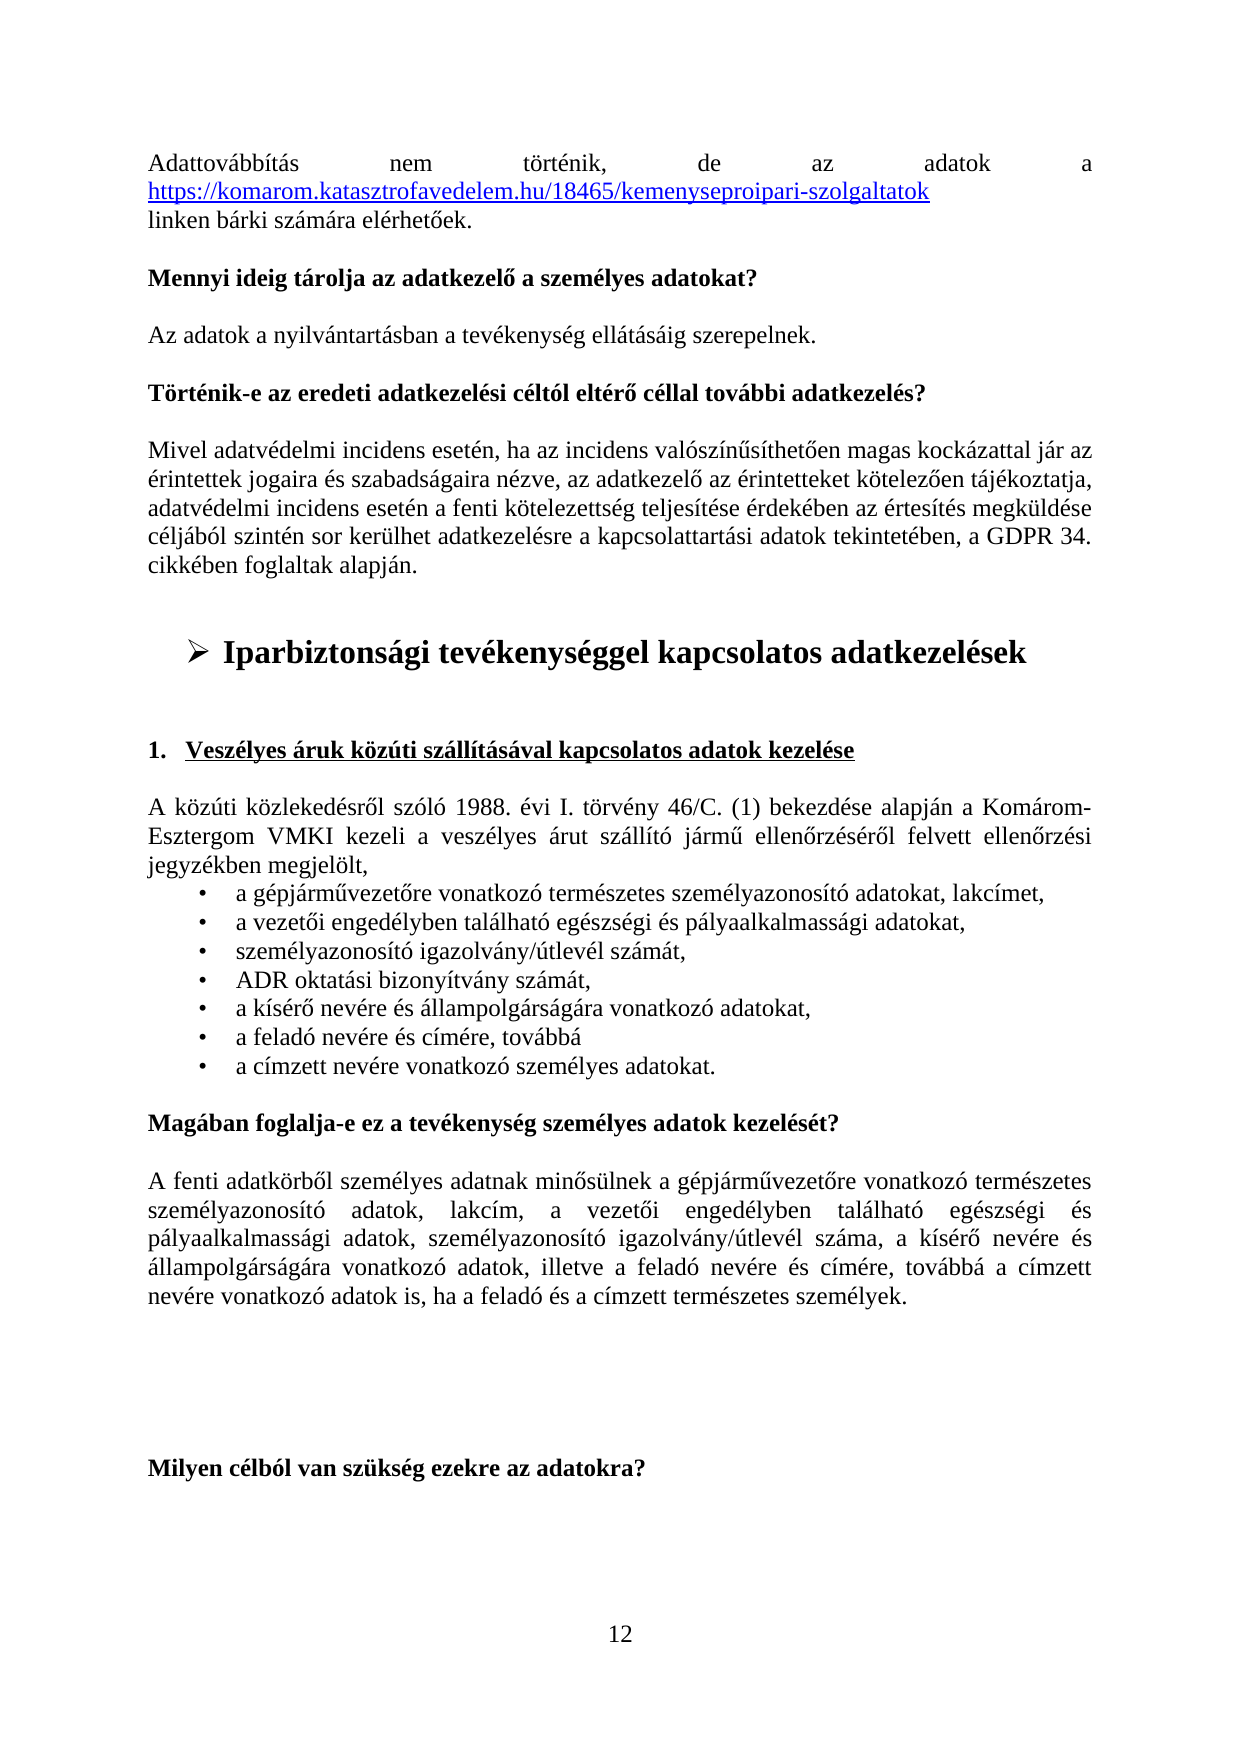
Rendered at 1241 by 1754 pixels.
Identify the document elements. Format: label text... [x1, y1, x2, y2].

list a címzett nevére vonatkozó személyes adatokat. [198, 1051, 1093, 1080]
text Mivel adatvédelmi incidens esetén, ha az incidens valószínűsíthetően magas kockázattal jár az érintettek jogaira és szabadságaira nézve, az adatkezelő az érintetteket kötelezően tájékoztatja, adatvédelmi incidens esetén a fenti kötelezettség teljesítése érdekében az értesítés megküldése céljából szintén sor kerülhet adatkezelésre a kapcsolattartási adatok tekintetében, a GDPR 34. cikkében foglaltak alapján. [148, 435, 1093, 579]
list a gépjárművezetőre vonatkozó természetes személyazonosító adatokat, lakcímet, [198, 878, 1093, 907]
text Mennyi ideig tárolja az adatkezelő a személyes adatokat? [148, 263, 1093, 291]
text Adattovábbítás nem történik, de az adatok a https://komarom.katasztrofavedelem.hu/18465/kemenyseproipari-szolgaltatok [148, 148, 1093, 205]
text A közúti közlekedésről szóló 1988. évi I. törvény 46/C. (1) bekezdése alapján a Komárom-Esztergom VMKI kezeli a veszélyes árut szállító jármű ellenőrzéséről felvett ellenőrzési jegyzékben megjelölt, [148, 792, 1093, 878]
text linken bárki számára elérhetőek. [148, 205, 1093, 234]
text Történik-e az eredeti adatkezelési céltól eltérő céllal további adatkezelés? [148, 378, 1093, 406]
list személyazonosító igazolvány/útlevél számát, [198, 936, 1093, 965]
list Veszélyes áruk közúti szállításával kapcsolatos adatok kezelése [148, 735, 1093, 763]
list a kísérő nevére és állampolgárságára vonatkozó adatokat, [198, 993, 1093, 1022]
subtitle Iparbiztonsági tevékenységgel kapcsolatos adatkezelések [185, 633, 1093, 671]
text Milyen célból van szükség ezekre az adatokra? [148, 1453, 1093, 1482]
list a feladó nevére és címére, továbbá [198, 1022, 1093, 1051]
list a vezetői engedélyben található egészségi és pályaalkalmassági adatokat, [198, 907, 1093, 936]
text Magában foglalja-e ez a tevékenység személyes adatok kezelését? [148, 1108, 1093, 1137]
text Az adatok a nyilvántartásban a tevékenység ellátásáig szerepelnek. [148, 320, 1093, 349]
text A fenti adatkörből személyes adatnak minősülnek a gépjárművezetőre vonatkozó természetes személyazonosító adatok, lakcím, a vezetői engedélyben található egészségi és pályaalkalmassági adatok, személyazonosító igazolvány/útlevél száma, a kísérő nevére és állampolgárságára vonatkozó adatok, illetve a feladó nevére és címére, továbbá a címzett nevére vonatkozó adatok is, ha a feladó és a címzett természetes személyek. [148, 1166, 1093, 1310]
list ADR oktatási bizonyítvány számát, [198, 965, 1093, 993]
